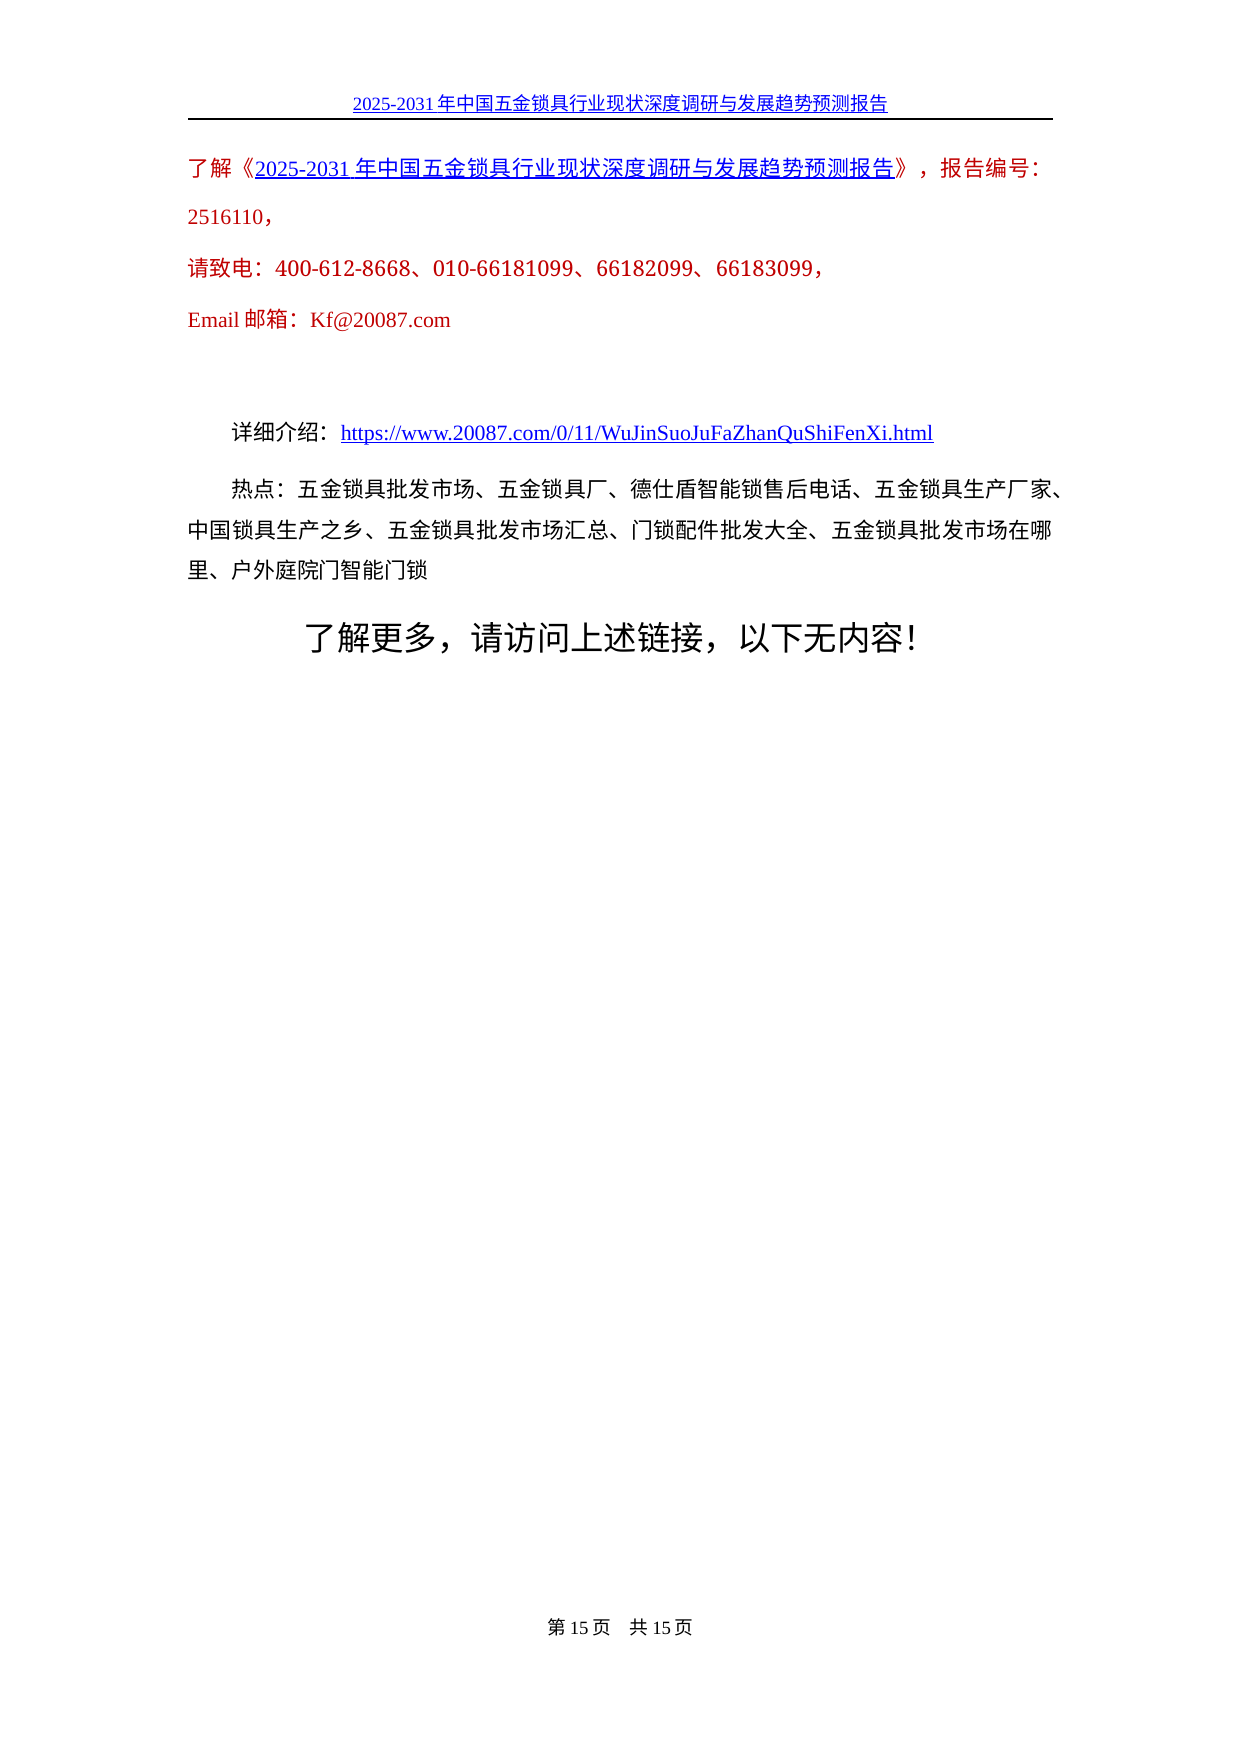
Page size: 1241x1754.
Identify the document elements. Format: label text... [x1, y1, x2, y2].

text 了解《2025-2031年中国五金锁具行业现状深度调研与发展趋势预测报告》，报告编号：2516110， [187, 150, 1053, 231]
text Email邮箱：Kf@20087.com [187, 302, 1053, 334]
text 请致电：400-612-8668、010-66181099、66182099、66183099， [187, 251, 1053, 283]
text 详细介绍：https://www.20087.com/0/11/WuJinSuoJuFaZhanQuShiFenXi.html [187, 415, 1053, 447]
text 热点：五金锁具批发市场、五金锁具厂、德仕盾智能锁售后电话、五金锁具生产厂家、中国锁具生产之乡、五金锁具批发市场汇总、门锁配件批发大全、五金锁具批发市场在哪里、户外庭院门智能门锁 [187, 472, 1053, 585]
title 了解更多，请访问上述链接，以下无内容！ [187, 603, 1053, 668]
